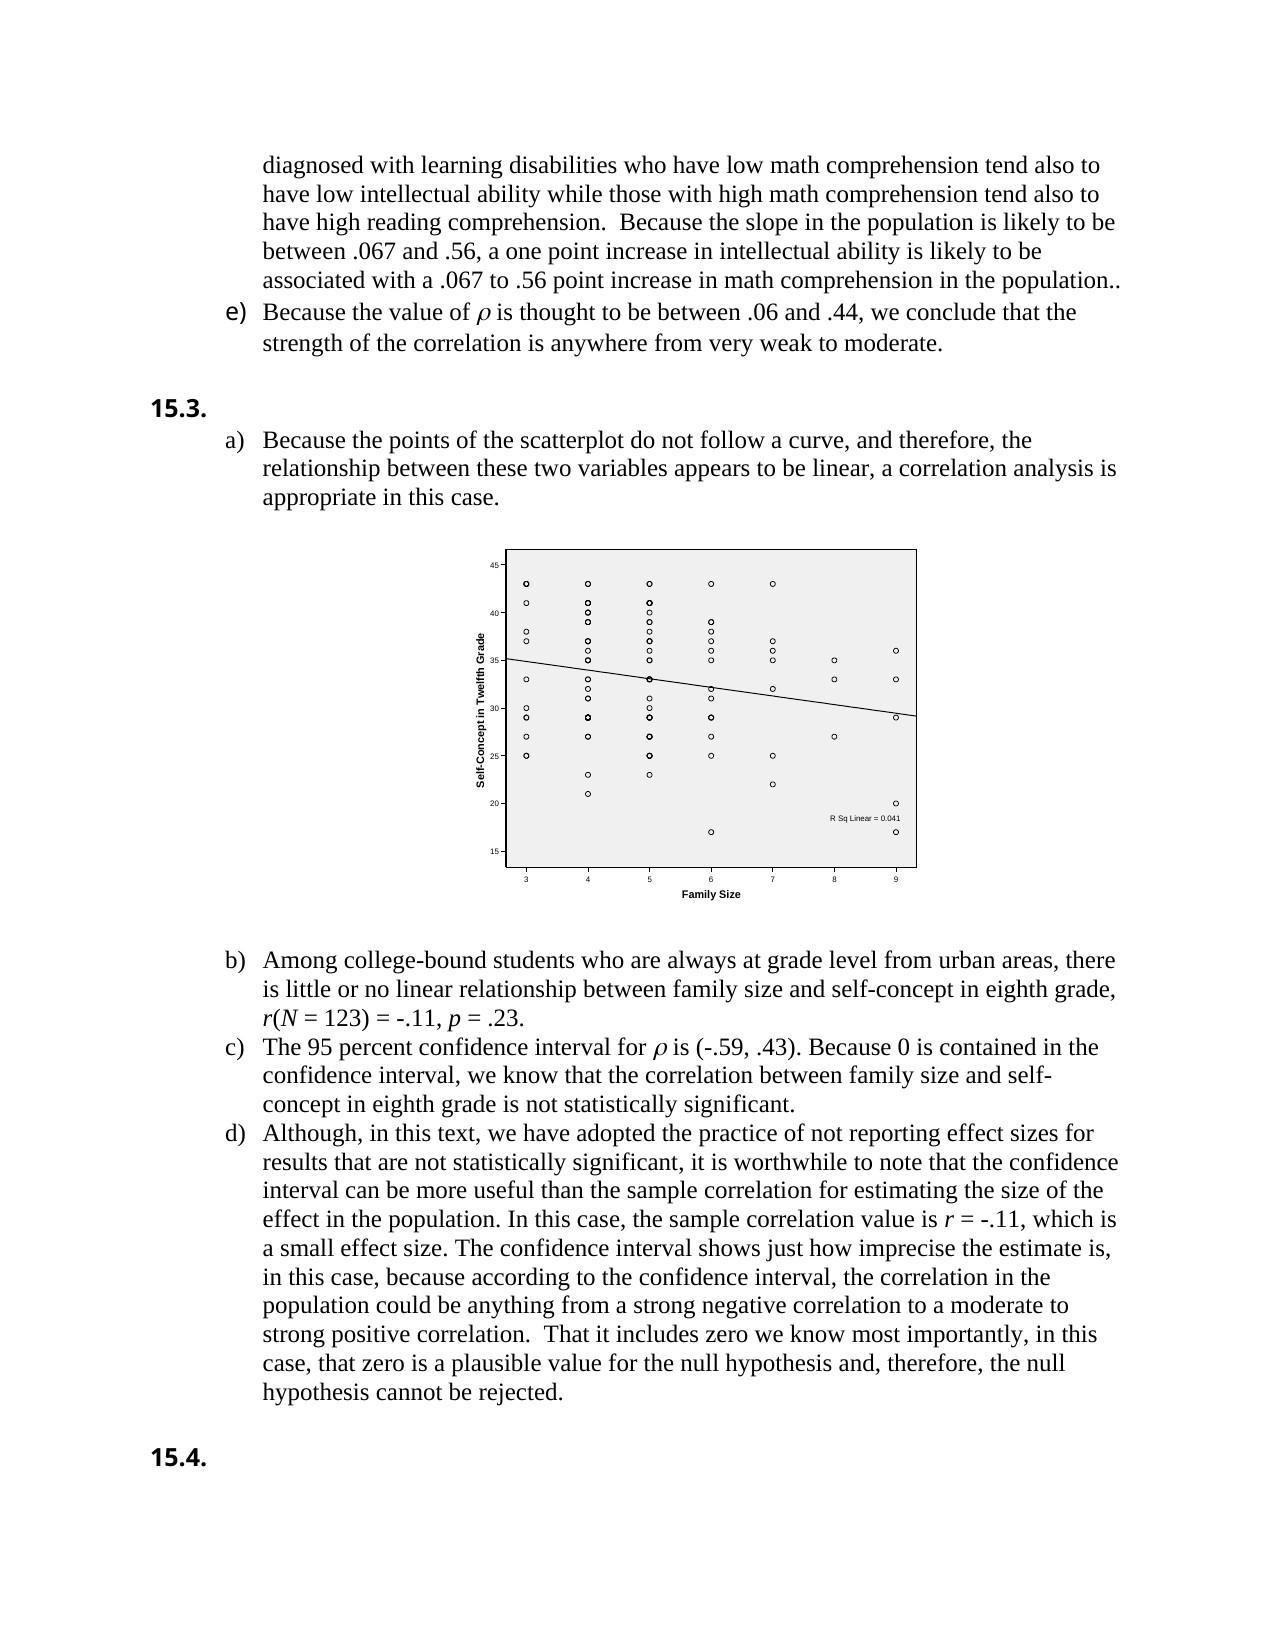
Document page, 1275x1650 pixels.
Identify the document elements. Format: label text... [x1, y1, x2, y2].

list Although, in this text, we have adopted the practice of not reporting effect sizes for results that are not statistically significant, it is worthwhile to note that the confidence interval can be more useful than the sample correlation for estimating the size of the effect in the population. In this case, the sample correlation value is r = -.11, which is a small effect size. The confidence interval shows just how imprecise the estimate is, in this case, because according to the confidence interval, the correlation in the population could be anything from a strong negative correlation to a moderate to strong positive correlation. That it includes zero we know most importantly, in this case, that zero is a plausible value for the null hypothesis and, therefore, the null hypothesis cannot be rejected. [225, 1118, 1125, 1406]
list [225, 150, 1125, 294]
list Among college-bound students who are always at grade level from urban areas, there is little or no linear relationship between family size and self-concept in eighth grade, r(N = 123) = -.11, p = .23. [225, 946, 1125, 1032]
list Because the points of the scatterplot do not follow a curve, and therefore, the relationship between these two variables appears to be linear, a correlation analysis is appropriate in this case. [225, 425, 1125, 511]
list The 95 percent confidence interval for  is (-.59, .43). Because 0 is contained in the confidence interval, we know that the correlation between family size and self-concept in eighth grade is not statistically significant. [225, 1032, 1125, 1118]
list Because the value of  is thought to be between .06 and .44, we conclude that the strength of the correlation is anywhere from very weak to moderate. [225, 294, 1125, 357]
